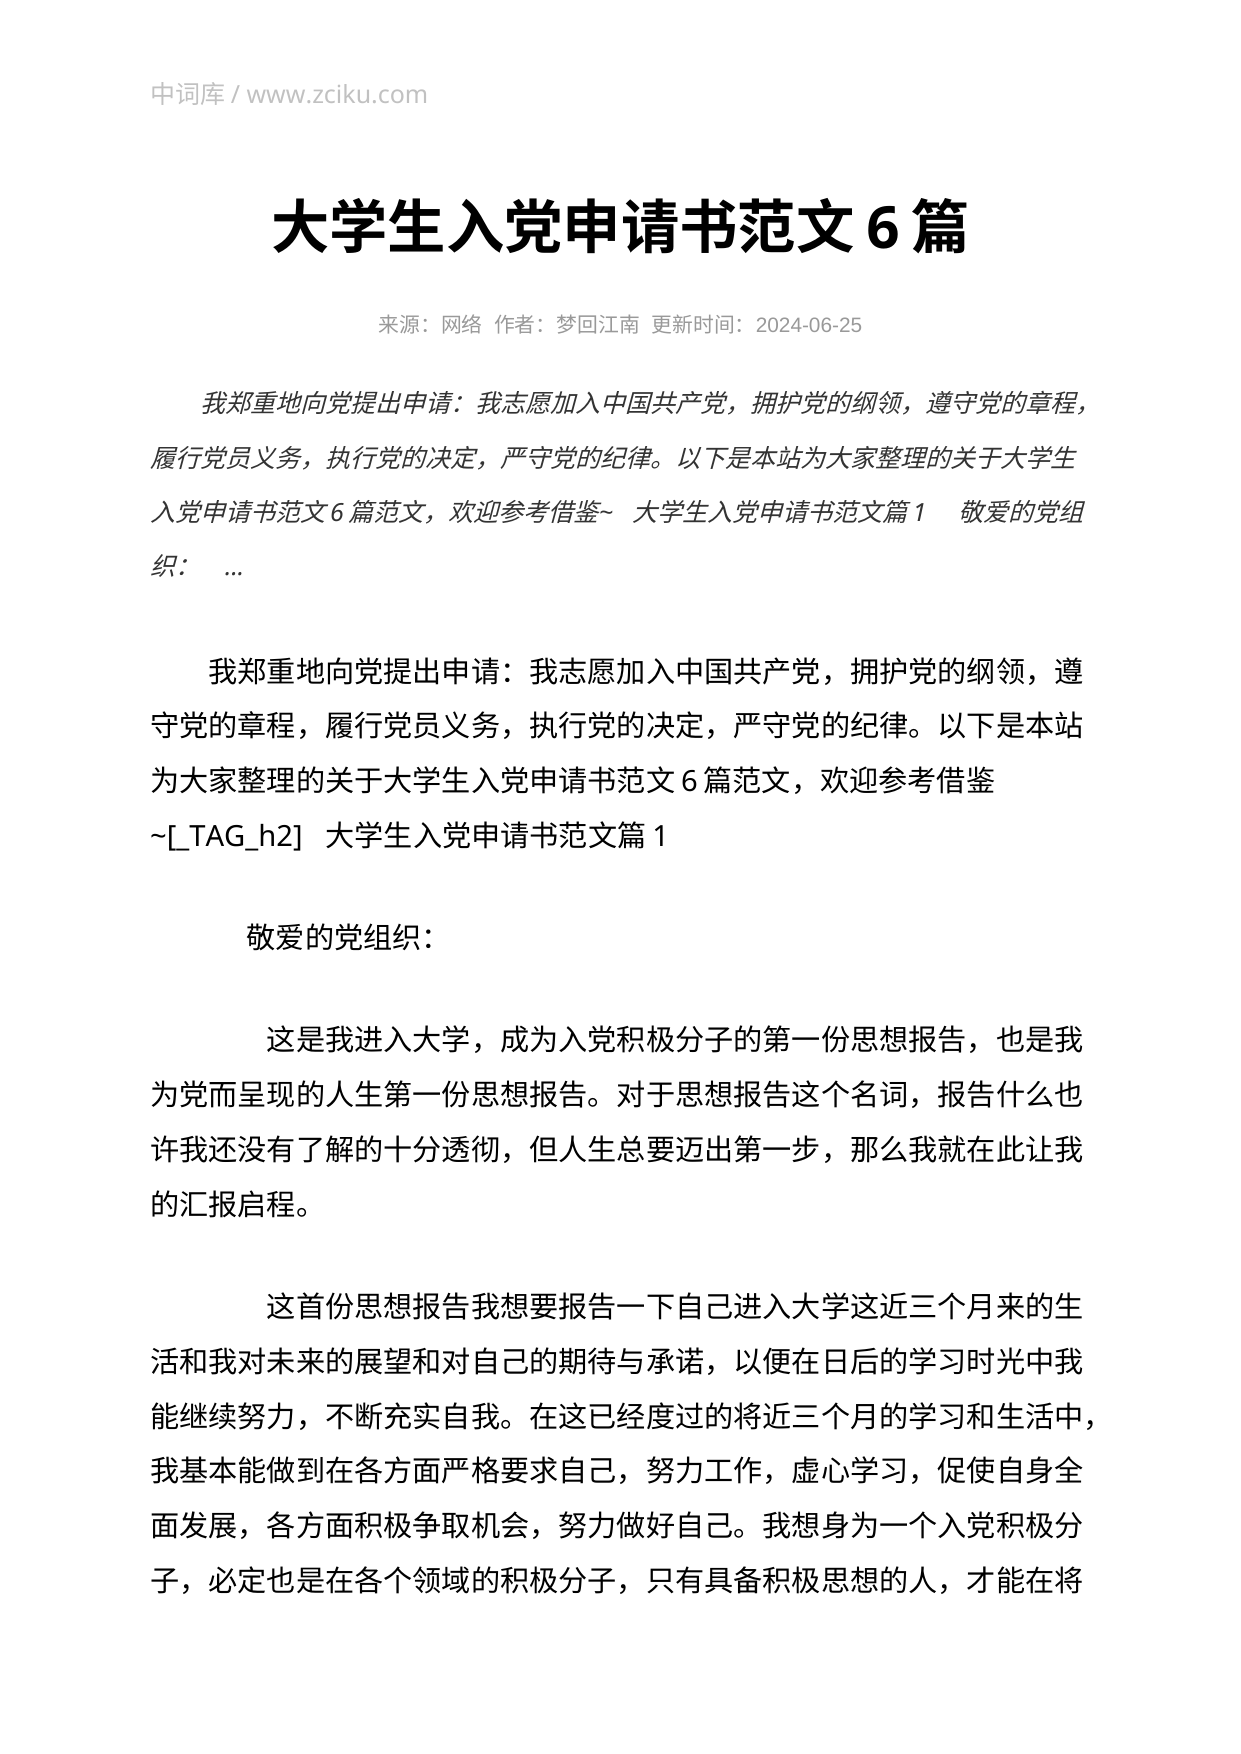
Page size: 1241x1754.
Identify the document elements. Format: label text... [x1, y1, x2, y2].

text 我郑重地向党提出申请：我志愿加入中国共产党，拥护党的纲领，遵守党的章程，履行党员义务，执行党的决定，严守党的纪律。以下是本站为大家整理的关于大学生入党申请书范文6篇范文，欢迎参考借鉴~[_TAG_h2] 大学生入党申请书范文篇1 [150, 648, 1090, 855]
subtitle 大学生入党申请书范文6篇 [150, 181, 1090, 266]
text 我郑重地向党提出申请：我志愿加入中国共产党，拥护党的纲领，遵守党的章程，履行党员义务，执行党的决定，严守党的纪律。以下是本站为大家整理的关于大学生入党申请书范文6篇范文，欢迎参考借鉴~ 大学生入党申请书范文篇1 敬爱的党组织： ... [150, 384, 1090, 583]
text 来源：网络 作者：梦回江南 更新时间：2024-06-25 [150, 313, 1090, 337]
text 这是我进入大学，成为入党积极分子的第一份思想报告，也是我为党而呈现的人生第一份思想报告。对于思想报告这个名词，报告什么也许我还没有了解的十分透彻，但人生总要迈出第一步，那么我就在此让我的汇报启程。 [150, 1017, 1090, 1224]
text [150, 1283, 1090, 1600]
text 敬爱的党组织： [150, 915, 1090, 957]
